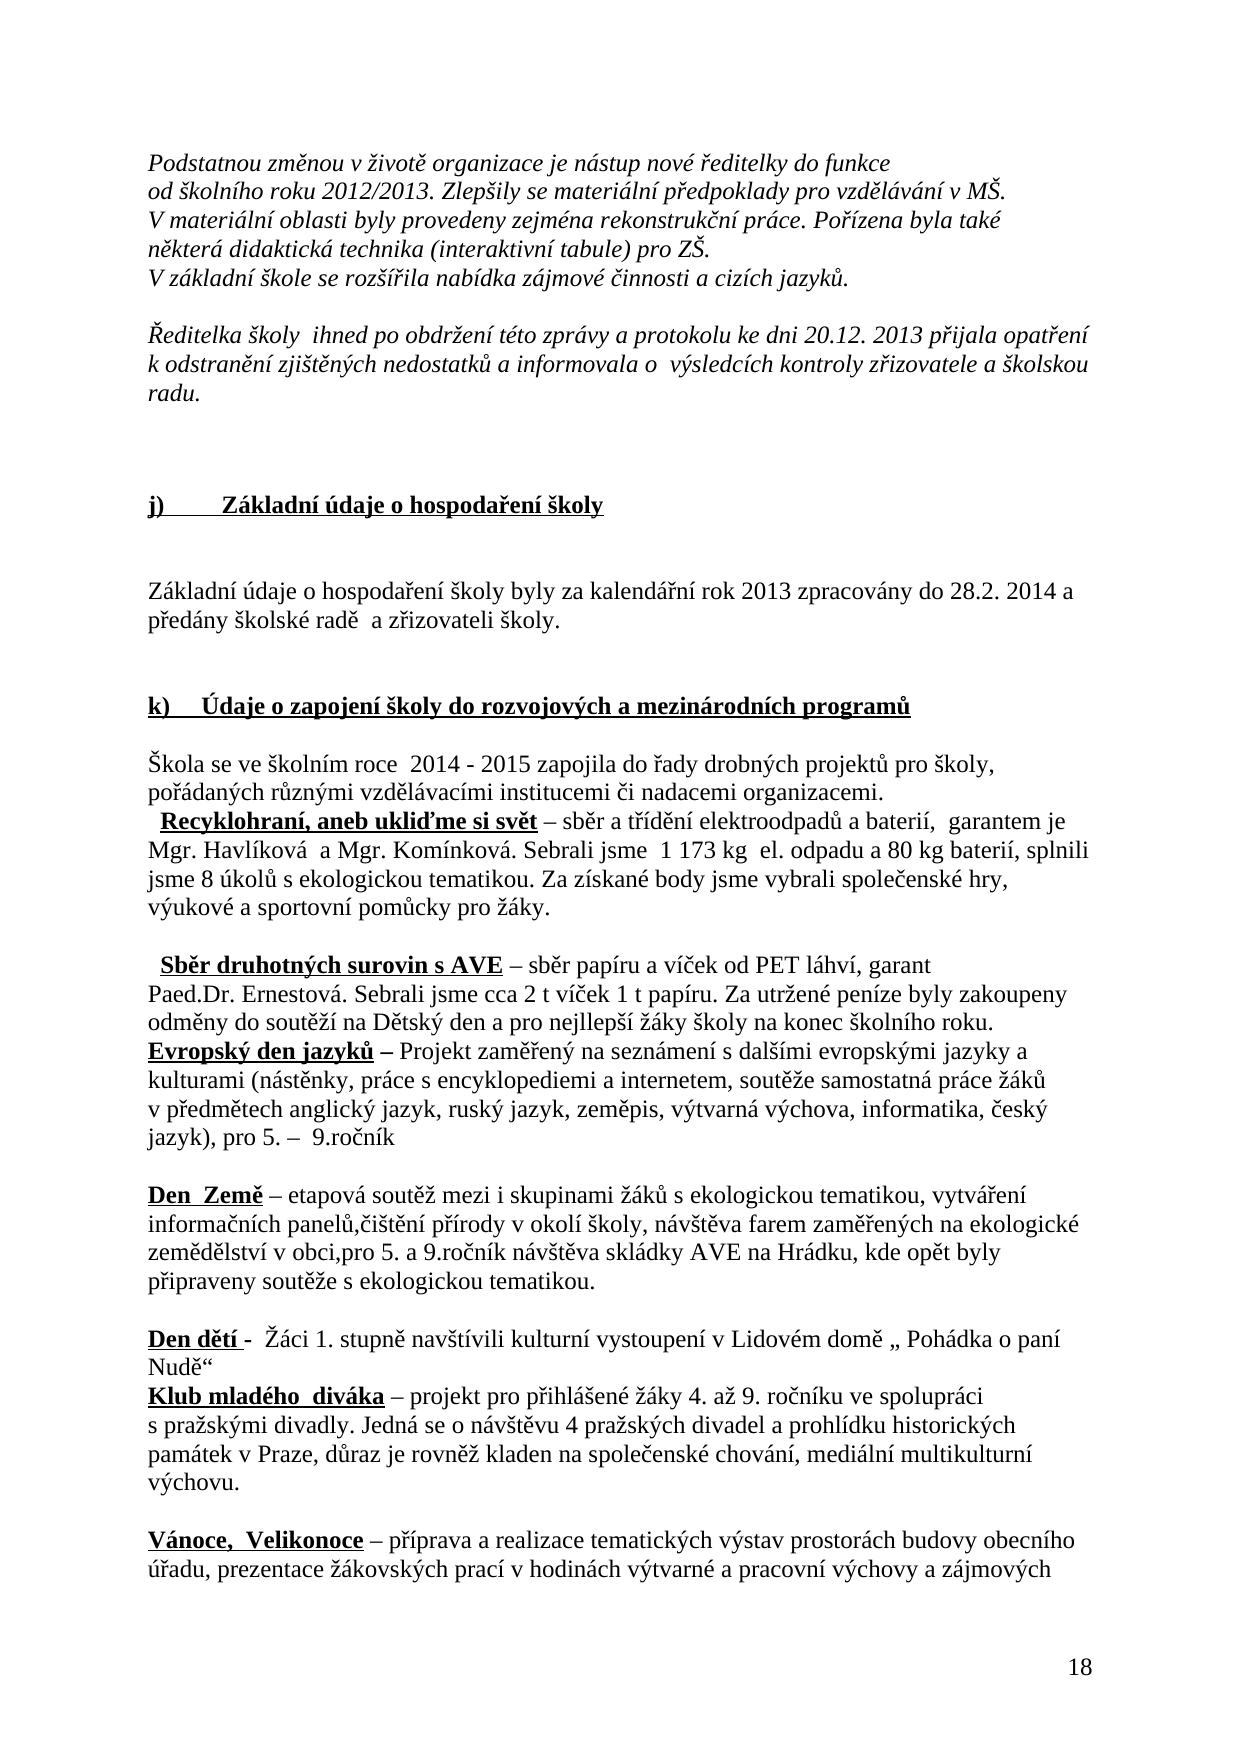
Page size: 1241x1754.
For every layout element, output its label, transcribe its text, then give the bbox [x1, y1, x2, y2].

text Den dětí - Žáci 1. stupně navštívili kulturní vystoupení v Lidovém domě „ Pohádka o paní Nudě“ [148, 1324, 1093, 1381]
text Základní údaje o hospodaření školy byly za kalendářní rok 2013 zpracovány do 28.2. 2014 a předány školské radě a zřizovateli školy. [148, 576, 1093, 634]
text Evropský den jazyků – Projekt zaměřený na seznámení s dalšími evropskými jazyky a kulturami (nástěnky, práce s encyklopediemi a internetem, soutěže samostatná práce žáků v předmětech anglický jazyk, ruský jazyk, zeměpis, výtvarná výchova, informatika, český jazyk), pro 5. – 9.ročník [148, 1036, 1093, 1151]
text V základní škole se rozšířila nabídka zájmové činnosti a cizích jazyků. [148, 263, 1093, 320]
text od školního roku 2012/2013. Zlepšily se materiální předpoklady pro vzdělávání v MŠ. [148, 176, 1093, 205]
text Sběr druhotných surovin s AVE – sběr papíru a víček od PET láhví, garant [148, 950, 1093, 979]
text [148, 1525, 1093, 1582]
text některá didaktická technika (interaktivní tabule) pro ZŠ. [148, 234, 1093, 263]
text Podstatnou změnou v životě organizace je nástup nové ředitelky do funkce [148, 148, 1093, 176]
text k) Údaje o zapojení školy do rozvojových a mezinárodních programů [148, 691, 1093, 720]
text V materiální oblasti byly provedeny zejména rekonstrukční práce. Pořízena byla také [148, 205, 1093, 234]
text Den Země – etapová soutěž mezi i skupinami žáků s ekologickou tematikou, vytváření informačních panelů,čištění přírody v okolí školy, návštěva farem zaměřených na ekologické zemědělství v obci,pro 5. a 9.ročník návštěva skládky AVE na Hrádku, kde opět byly připraveny soutěže s ekologickou tematikou. [148, 1180, 1093, 1295]
text Klub mladého diváka – projekt pro přihlášené žáky 4. až 9. ročníku ve spolupráci s pražskými divadly. Jedná se o návštěvu 4 pražských divadel a prohlídku historických památek v Praze, důraz je rovněž kladen na společenské chování, mediální multikulturní výchovu. [148, 1381, 1093, 1496]
text Škola se ve školním roce 2014 - 2015 zapojila do řady drobných projektů pro školy, pořádaných různými vzdělávacími institucemi či nadacemi organizacemi. [148, 749, 1093, 806]
text Paed.Dr. Ernestová. Sebrali jsme cca 2 t víček 1 t papíru. Za utržené peníze byly zakoupeny odměny do soutěží na Dětský den a pro nejllepší žáky školy na konec školního roku. [148, 979, 1093, 1036]
text Recyklohraní, aneb ukliďme si svět – sběr a třídění elektroodpadů a baterií, garantem je Mgr. Havlíková a Mgr. Komínková. Sebrali jsme 1 173 kg el. odpadu a 80 kg baterií, splnili jsme 8 úkolů s ekologickou tematikou. Za získané body jsme vybrali společenské hry, výukové a sportovní pomůcky pro žáky. [148, 806, 1093, 921]
text Ředitelka školy ihned po obdržení této zprávy a protokolu ke dni 20.12. 2013 přijala opatření k odstranění zjištěných nedostatků a informovala o výsledcích kontroly zřizovatele a školskou radu. [148, 320, 1093, 406]
text j) Základní údaje o hospodaření školy [148, 490, 1093, 519]
